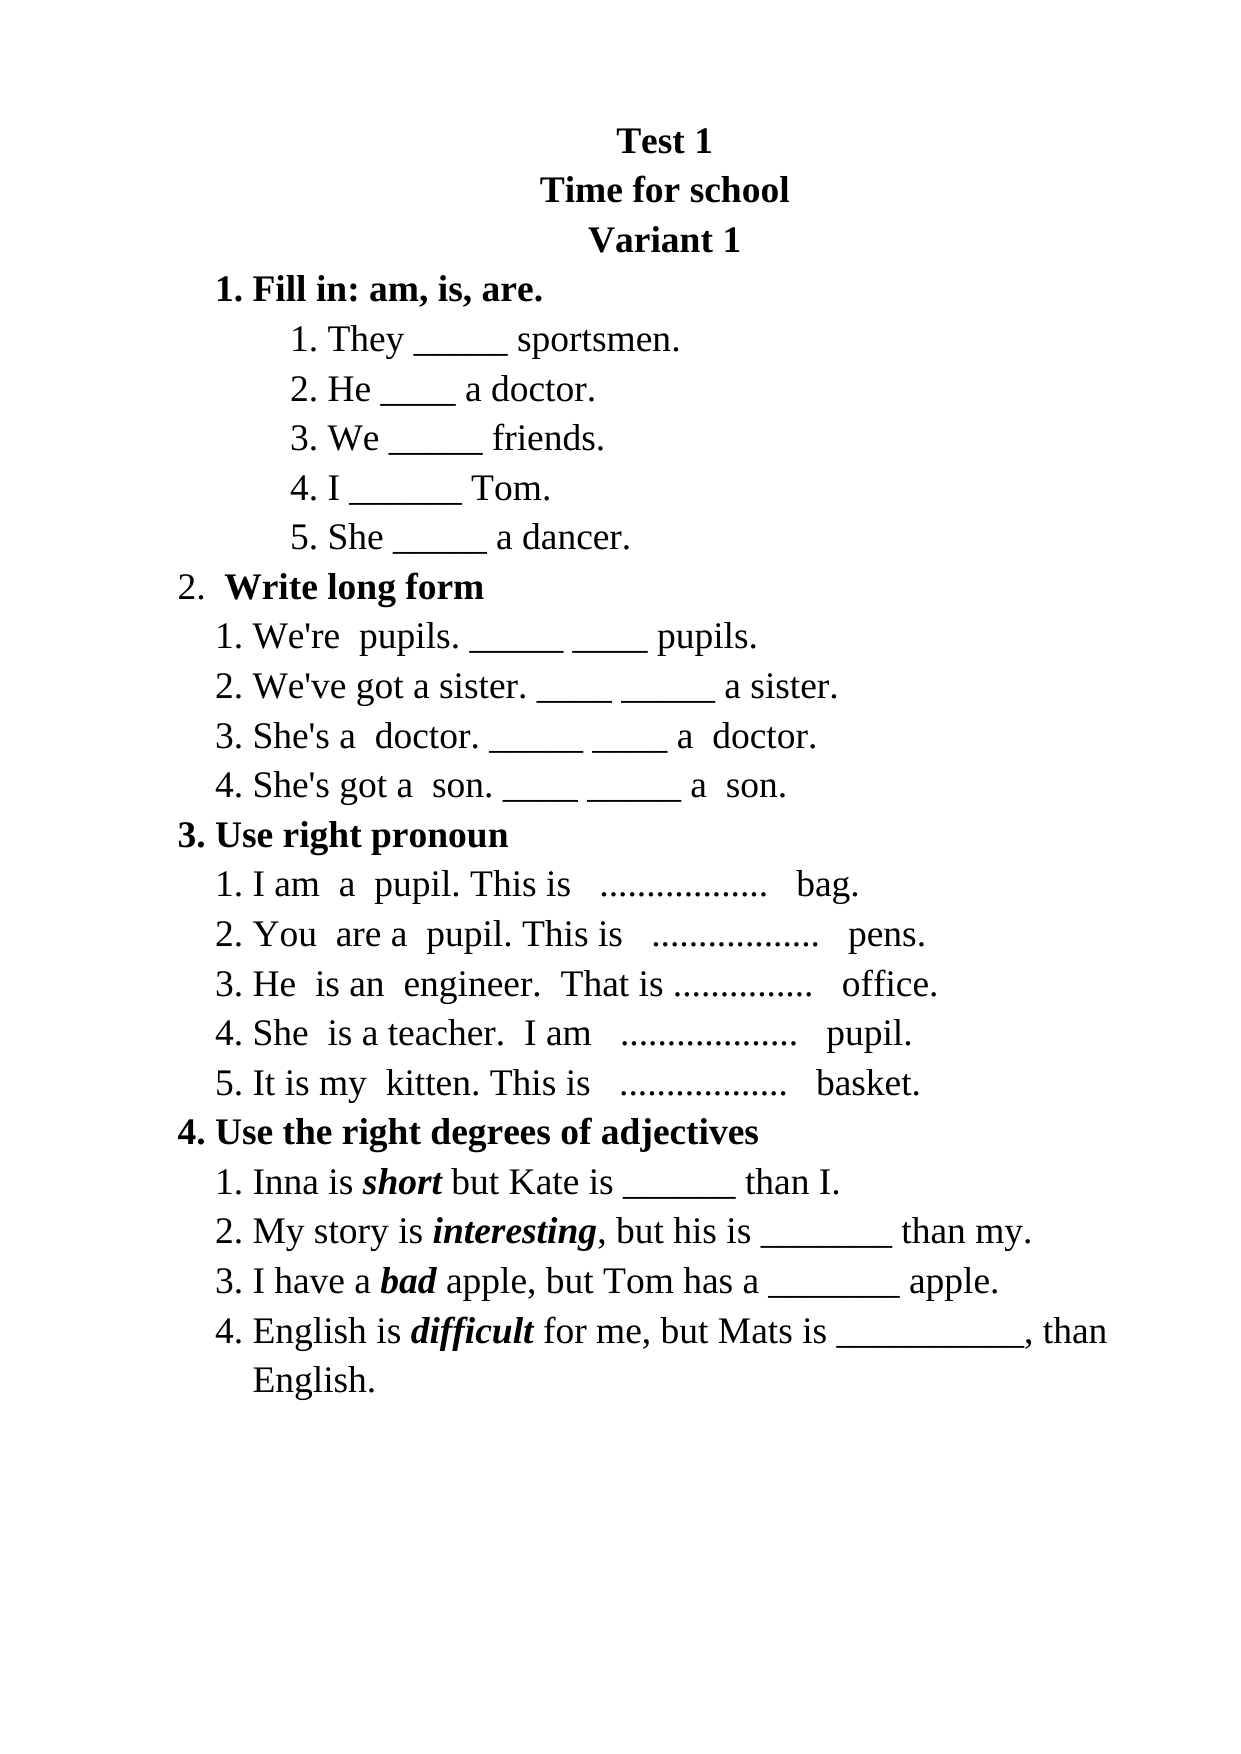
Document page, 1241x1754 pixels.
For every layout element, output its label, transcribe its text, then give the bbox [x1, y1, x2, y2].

list He is an engineer. That is ............... office. [215, 961, 1152, 1004]
list Inna is short but Kate is ______ than I. [215, 1159, 1152, 1202]
text 4. Use the right degrees of adjectives [177, 1110, 1152, 1153]
list My story is interesting, but his is _______ than my. [215, 1209, 1152, 1252]
list They _____ sportsmen. [290, 316, 1152, 359]
text 3. Use right pronoun [177, 812, 1152, 855]
list She's a doctor. _____ ____ a doctor. [215, 713, 1152, 756]
list She's got a son. ____ _____ a son. [215, 763, 1152, 806]
list He ____ a doctor. [290, 366, 1152, 409]
list I ______ Tom. [290, 465, 1152, 508]
list We _____ friends. [290, 416, 1152, 459]
list She _____ a dancer. [290, 515, 1152, 558]
list You are a pupil. This is .................. pens. [215, 911, 1152, 954]
text Test 1 [177, 118, 1152, 161]
list English is difficult for me, but Mats is __________, than English. [215, 1308, 1152, 1401]
text 2. Write long form [177, 564, 1152, 607]
list It is my kitten. This is .................. basket. [215, 1060, 1152, 1103]
list I am a pupil. This is .................. bag. [215, 862, 1152, 905]
list We're pupils. _____ ____ pupils. [215, 614, 1152, 657]
text Time for school [177, 168, 1152, 211]
list She is a teacher. I am ................... pupil. [215, 1011, 1152, 1054]
list We've got a sister. ____ _____ a sister. [215, 663, 1152, 707]
list Fill in: am, is, are. [215, 267, 1152, 310]
list I have a bad apple, but Tom has a _______ apple. [215, 1258, 1152, 1302]
text Variant 1 [177, 217, 1152, 260]
